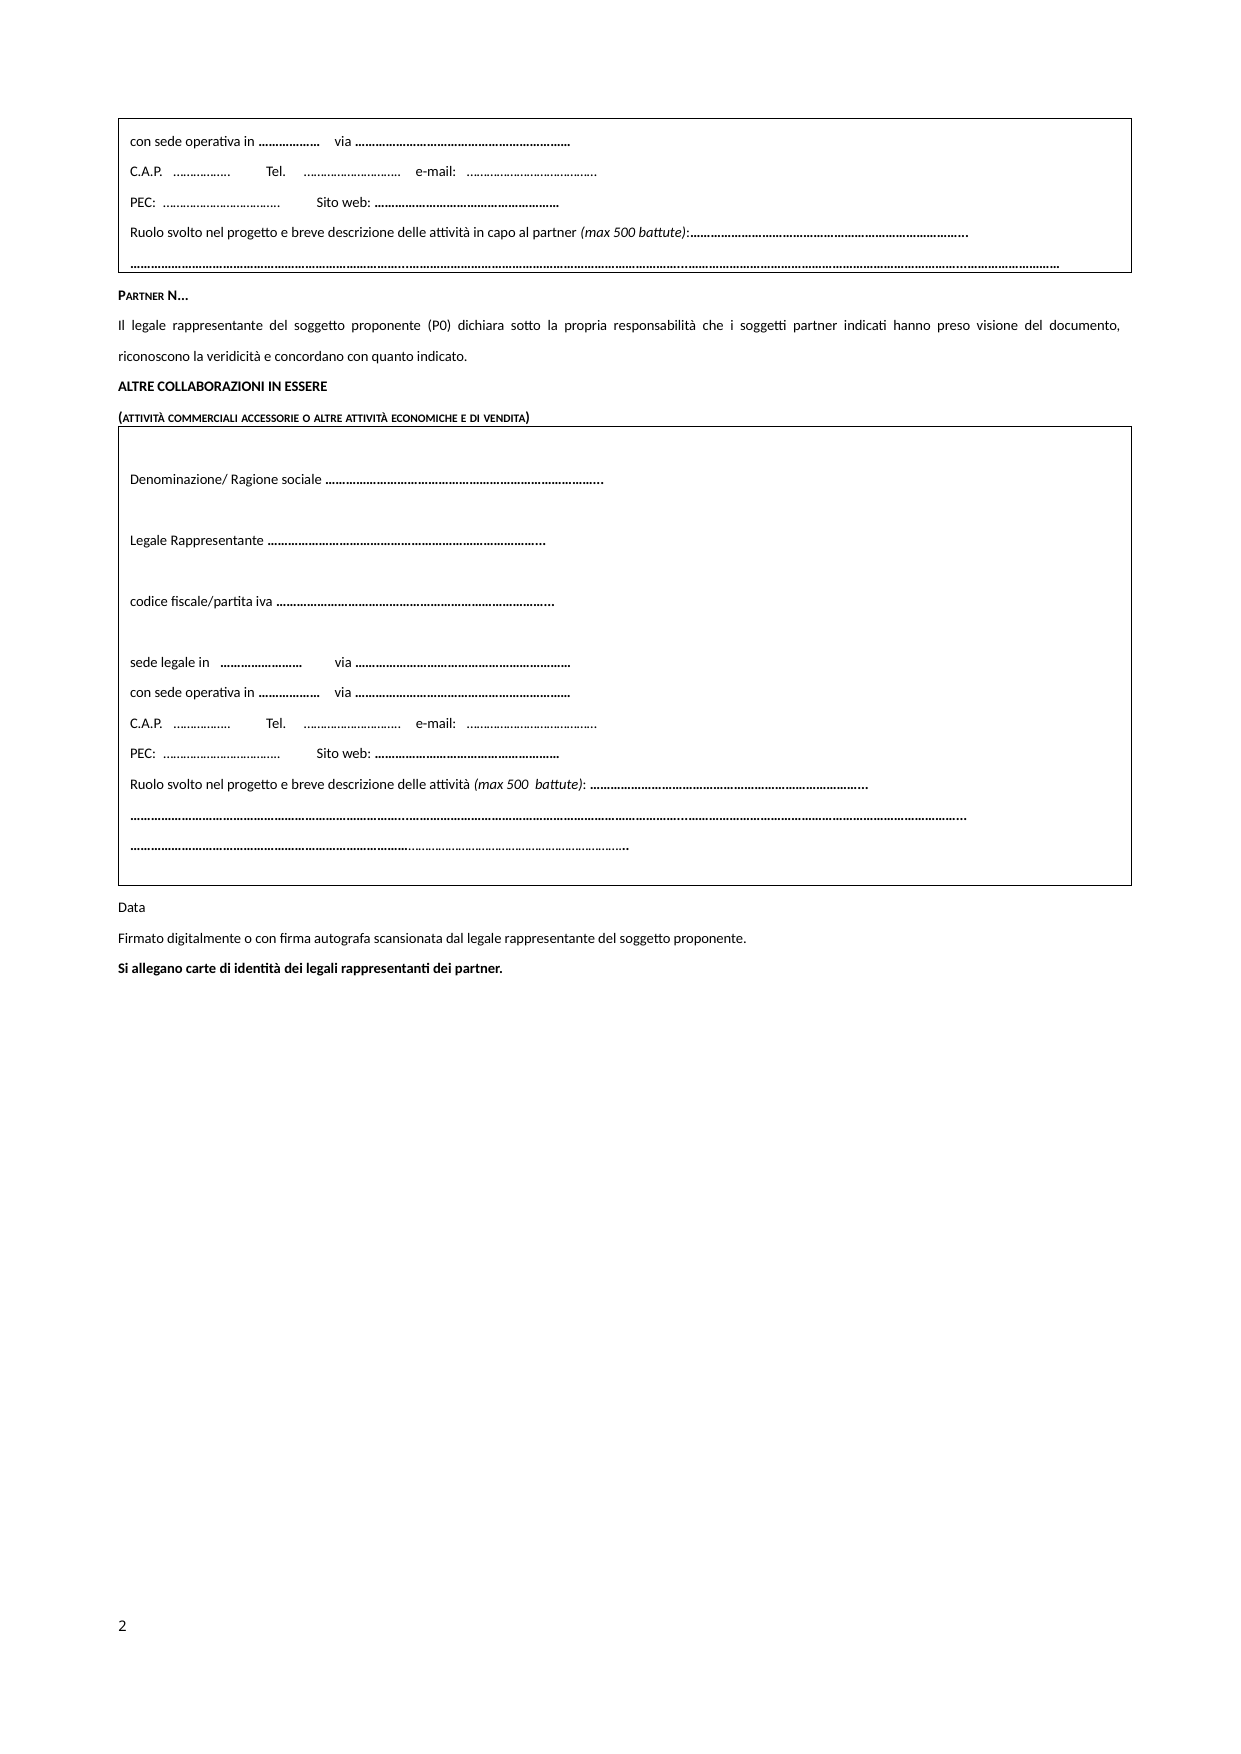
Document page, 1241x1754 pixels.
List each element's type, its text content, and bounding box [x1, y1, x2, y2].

text Il legale rappresentante del soggetto proponente (P0) dichiara sotto la propria responsabilità che i soggetti partner indicati hanno preso visione del documento, riconoscono la veridicità e concordano con quanto indicato. [118, 304, 1122, 365]
text Si allegano carte di identità dei legali rappresentanti dei partner. [118, 947, 1122, 978]
text Firmato digitalmente o con firma autografa scansionata dal legale rappresentante del soggetto proponente. [118, 916, 1122, 947]
text ALTRE COLLABORAZIONI IN ESSERE [118, 365, 1122, 395]
text Partner N... [118, 273, 1122, 304]
text Data [118, 886, 1122, 916]
text (attività commerciali accessorie o altre attività economiche e di vendita) [118, 395, 1122, 426]
table_header Denominazione/ Ragione sociale ……………………………………………………………………... Legale Rappresentante ……………………………………………………………………... codice fiscale/partita iva ……………………………………………………………………... sede legale in …………………… via ……………………………………………………… con sede operativa in ……………… via ……………………………………………………… C.A.P. …………….. Tel. ……………………….. e-mail: ………………………………… PEC: …………………………….. Sito web: ……………………………………………… Ruolo svolto nel progetto e breve descrizione delle attività (max 500 battute): ……………………………………………………………………...……………………………………………………………………...……………………………………………………………………...……………………………………………………………………...………………………………………………………………………………………………………………………………... [119, 427, 1131, 885]
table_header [119, 119, 1131, 272]
